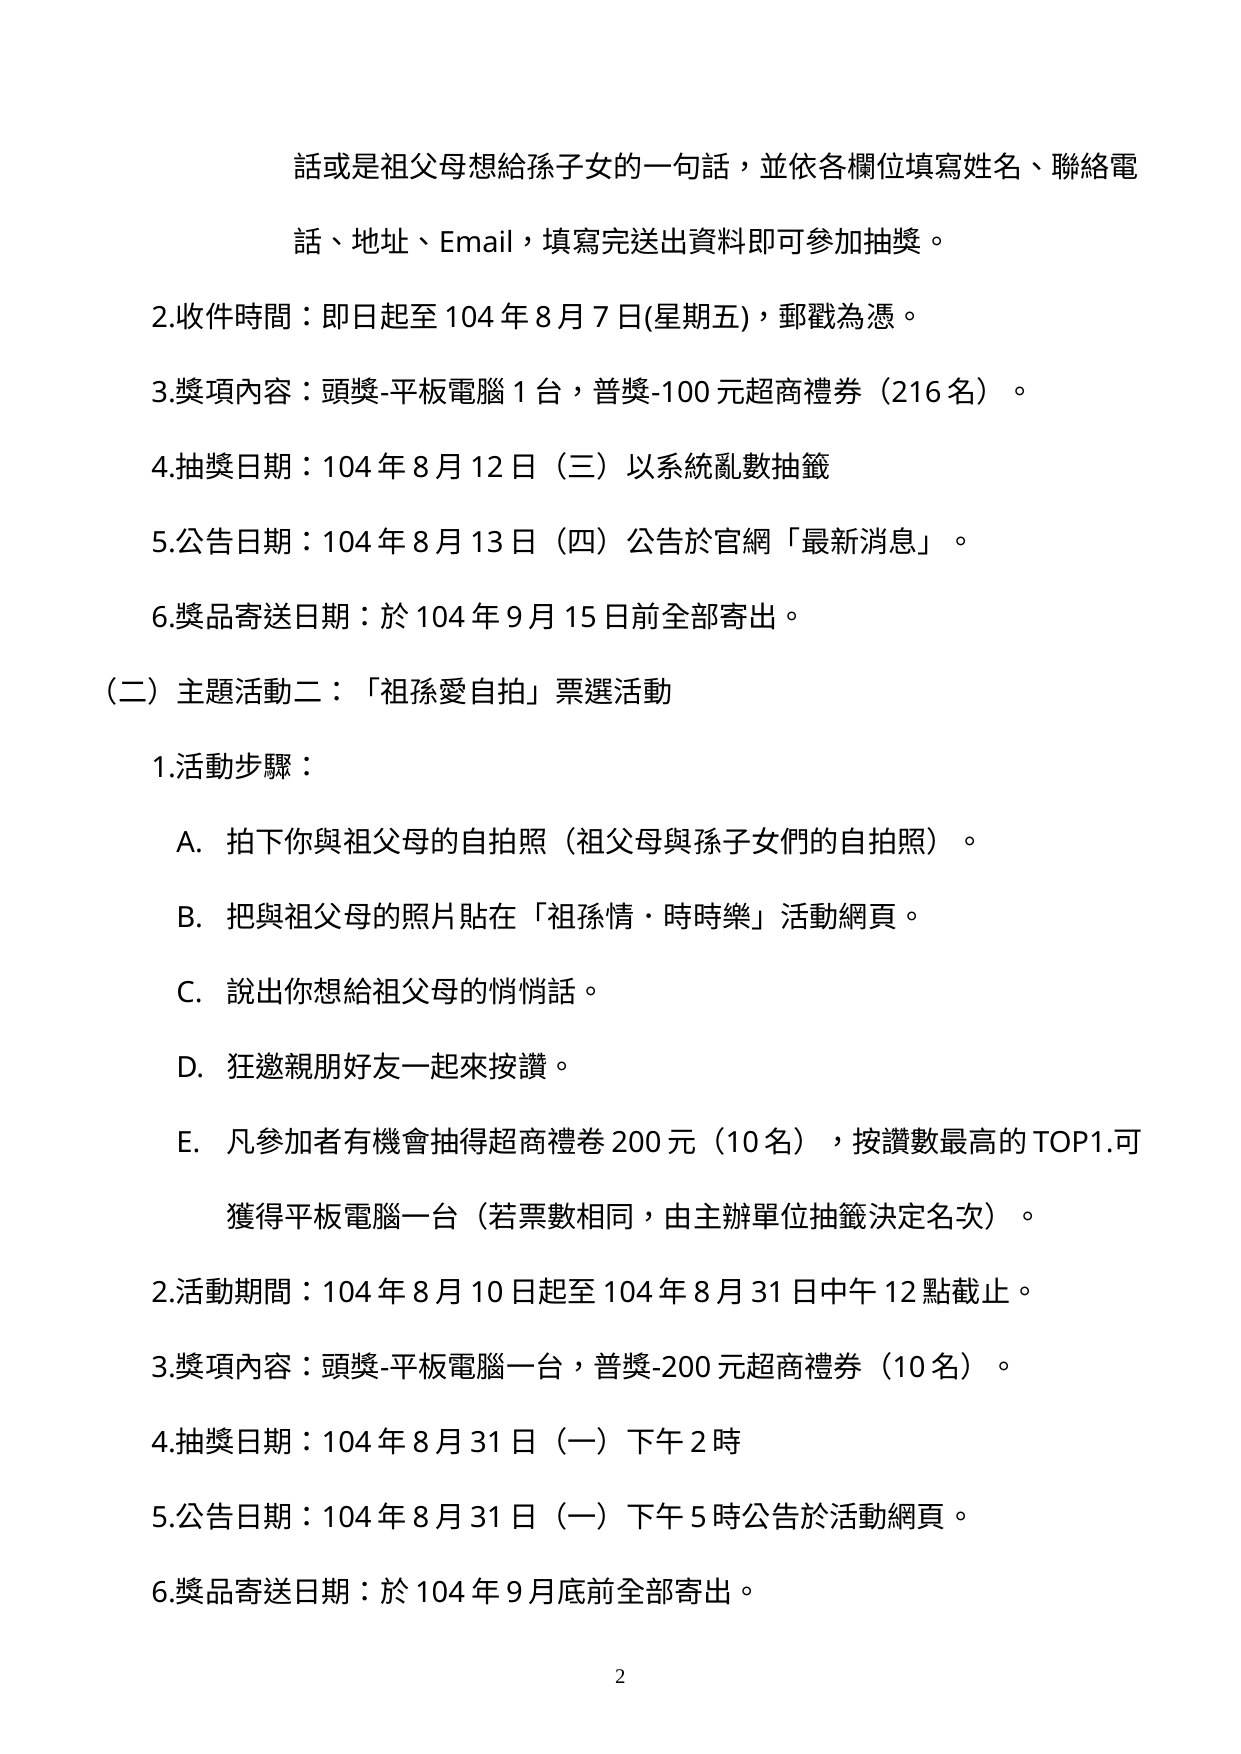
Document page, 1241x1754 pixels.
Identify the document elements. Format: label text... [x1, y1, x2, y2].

list 把與祖父母的照片貼在「祖孫情．時時樂」活動網頁。 [176, 877, 1152, 952]
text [176, 127, 1152, 277]
text 1.活動步驟： [151, 727, 1152, 802]
text 5.公告日期：104年8月31日（一）下午5時公告於活動網頁。 [139, 1477, 1152, 1552]
text 3.獎項內容：頭獎-平板電腦1台，普獎-100元超商禮券（216名）。 [151, 352, 1152, 427]
text 6.獎品寄送日期：於104年9月底前全部寄出。 [139, 1552, 1152, 1627]
list 凡參加者有機會抽得超商禮卷200元（10名），按讚數最高的TOP1.可獲得平板電腦一台（若票數相同，由主辦單位抽籤決定名次）。 [176, 1102, 1152, 1252]
list 拍下你與祖父母的自拍照（祖父母與孫子女們的自拍照）。 [176, 802, 1152, 877]
text 2.活動期間：104年8月10日起至104年8月31日中午12點截止。 [139, 1252, 1152, 1327]
list 狂邀親朋好友一起來按讚。 [176, 1027, 1152, 1102]
text 6.獎品寄送日期：於104年9月15日前全部寄出。 [151, 577, 1152, 652]
text 3.獎項內容：頭獎-平板電腦一台，普獎-200元超商禮券（10名）。 [89, 1327, 1152, 1402]
text 2.收件時間：即日起至104年8月7日(星期五)，郵戳為憑。 [151, 277, 1152, 352]
text 4.抽獎日期：104年8月31日（一）下午2時 [139, 1402, 1152, 1477]
list 說出你想給祖父母的悄悄話。 [176, 952, 1152, 1027]
text 4.抽獎日期：104年8月12日（三）以系統亂數抽籤 [151, 427, 1152, 502]
text （二）主題活動二：「祖孫愛自拍」票選活動 [89, 652, 1152, 727]
text 5.公告日期：104年8月13日（四）公告於官網「最新消息」。 [151, 502, 1152, 577]
